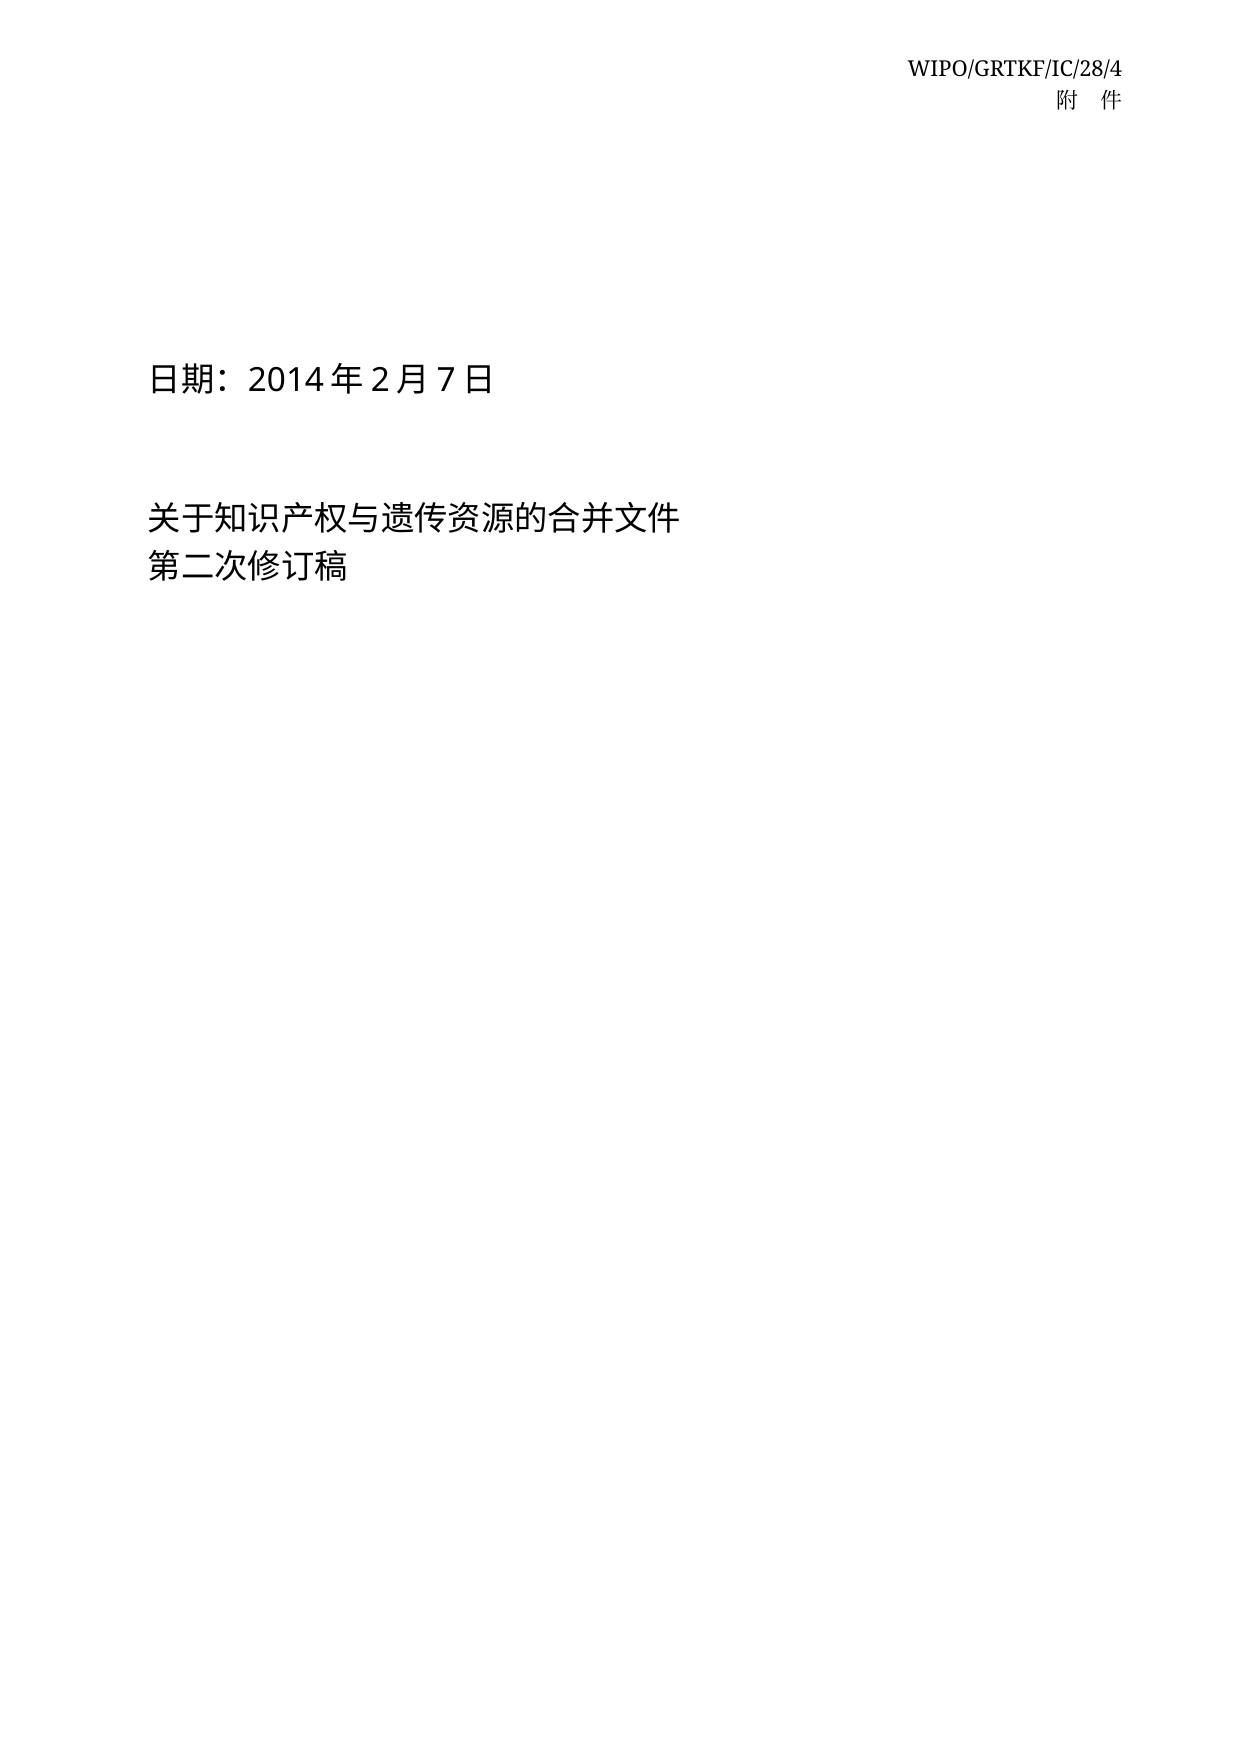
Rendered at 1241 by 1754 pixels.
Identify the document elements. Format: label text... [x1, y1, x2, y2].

text 关于知识产权与遗传资源的合并文件 [148, 492, 1122, 540]
text 第二次修订稿 [148, 540, 1122, 588]
text 日期：2014年2月7日 [148, 352, 1122, 401]
